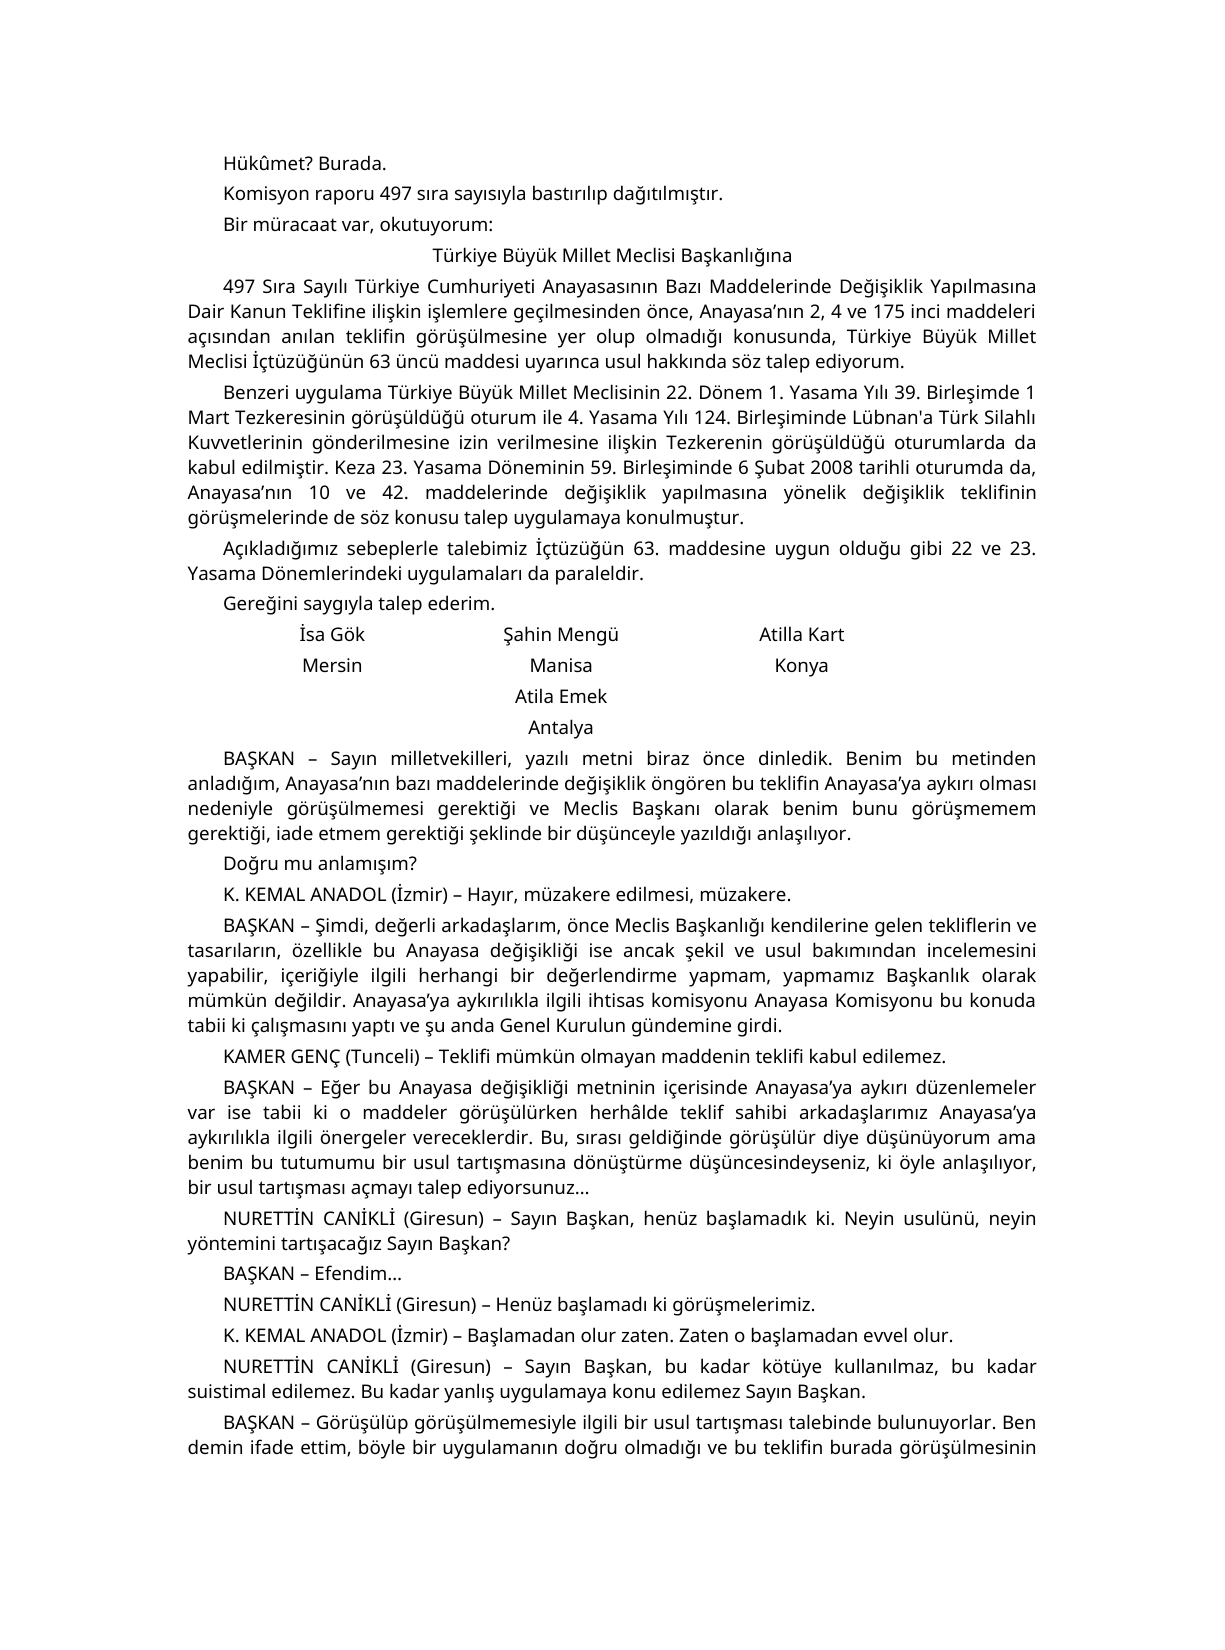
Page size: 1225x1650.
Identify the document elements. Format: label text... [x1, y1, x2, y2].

text NURETTİN CANİKLİ (Giresun) – Henüz başlamadı ki görüşmelerimiz. [187, 1292, 1037, 1317]
text K. KEMAL ANADOL (İzmir) – Başlamadan olur zaten. Zaten o başlamadan evvel olur. [187, 1322, 1037, 1347]
text Türkiye Büyük Millet Meclisi Başkanlığına [187, 242, 1037, 267]
text Benzeri uygulama Türkiye Büyük Millet Meclisinin 22. Dönem 1. Yasama Yılı 39. Birleşimde 1 Mart Tezkeresinin görüşüldüğü oturum ile 4. Yasama Yılı 124. Birleşiminde Lübnan'a Türk Silahlı Kuvvetlerinin gönderilmesine izin verilmesine ilişkin Tezkerenin görüşüldüğü oturumlarda da kabul edilmiştir. Keza 23. Yasama Döneminin 59. Birleşiminde 6 Şubat 2008 tarihli oturumda da, Anayasa’nın 10 ve 42. maddelerinde değişiklik yapılmasına yönelik değişiklik teklifinin görüşmelerinde de söz konusu talep uygulamaya konulmuştur. [187, 379, 1037, 529]
text Gereğini saygıyla talep ederim. [187, 591, 1037, 616]
text Hükûmet? Burada. [187, 150, 1037, 175]
text BAŞKAN – Sayın milletvekilleri, yazılı metni biraz önce dinledik. Benim bu metinden anladığım, Anayasa’nın bazı maddelerinde değişiklik öngören bu teklifin Anayasa’ya aykırı olması nedeniyle görüşülmemesi gerektiği ve Meclis Başkanı olarak benim bunu görüşmemem gerektiği, iade etmem gerektiği şeklinde bir düşünceyle yazıldığı anlaşılıyor. [187, 745, 1037, 845]
text Atila Emek [187, 683, 1037, 708]
text NURETTİN CANİKLİ (Giresun) – Sayın Başkan, henüz başlamadık ki. Neyin usulünü, neyin yöntemini tartışacağız Sayın Başkan? [187, 1205, 1037, 1255]
text Mersin Manisa Konya [187, 652, 1037, 677]
text Komisyon raporu 497 sıra sayısıyla bastırılıp dağıtılmıştır. [187, 181, 1037, 206]
text Doğru mu anlamışım? [187, 851, 1037, 876]
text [187, 1409, 1037, 1459]
text KAMER GENÇ (Tunceli) – Teklifi mümkün olmayan maddenin teklifi kabul edilemez. [187, 1043, 1037, 1068]
text 497 Sıra Sayılı Türkiye Cumhuriyeti Anayasasının Bazı Maddelerinde Değişiklik Yapılmasına Dair Kanun Teklifine ilişkin işlemlere geçilmesinden önce, Anayasa’nın 2, 4 ve 175 inci maddeleri açısından anılan teklifin görüşülmesine yer olup olmadığı konusunda, Türkiye Büyük Millet Meclisi İçtüzüğünün 63 üncü maddesi uyarınca usul hakkında söz talep ediyorum. [187, 273, 1037, 373]
text BAŞKAN – Eğer bu Anayasa değişikliği metninin içerisinde Anayasa’ya aykırı düzenlemeler var ise tabii ki o maddeler görüşülürken herhâlde teklif sahibi arkadaşlarımız Anayasa’ya aykırılıkla ilgili önergeler vereceklerdir. Bu, sırası geldiğinde görüşülür diye düşünüyorum ama benim bu tutumumu bir usul tartışmasına dönüştürme düşüncesindeyseniz, ki öyle anlaşılıyor, bir usul tartışması açmayı talep ediyorsunuz… [187, 1074, 1037, 1199]
text Bir müracaat var, okutuyorum: [187, 212, 1037, 237]
text BAŞKAN – Şimdi, değerli arkadaşlarım, önce Meclis Başkanlığı kendilerine gelen tekliflerin ve tasarıların, özellikle bu Anayasa değişikliği ise ancak şekil ve usul bakımından incelemesini yapabilir, içeriğiyle ilgili herhangi bir değerlendirme yapmam, yapmamız Başkanlık olarak mümkün değildir. Anayasa’ya aykırılıkla ilgili ihtisas komisyonu Anayasa Komisyonu bu konuda tabii ki çalışmasını yaptı ve şu anda Genel Kurulun gündemine girdi. [187, 912, 1037, 1037]
text BAŞKAN – Efendim… [187, 1261, 1037, 1286]
text Antalya [187, 714, 1037, 739]
text NURETTİN CANİKLİ (Giresun) – Sayın Başkan, bu kadar kötüye kullanılmaz, bu kadar suistimal edilemez. Bu kadar yanlış uygulamaya konu edilemez Sayın Başkan. [187, 1353, 1037, 1403]
text Açıkladığımız sebeplerle talebimiz İçtüzüğün 63. maddesine uygun olduğu gibi 22 ve 23. Yasama Dönemlerindeki uygulamaları da paraleldir. [187, 535, 1037, 585]
text İsa Gök Şahin Mengü Atilla Kart [187, 622, 1037, 647]
text K. KEMAL ANADOL (İzmir) – Hayır, müzakere edilmesi, müzakere. [187, 882, 1037, 907]
